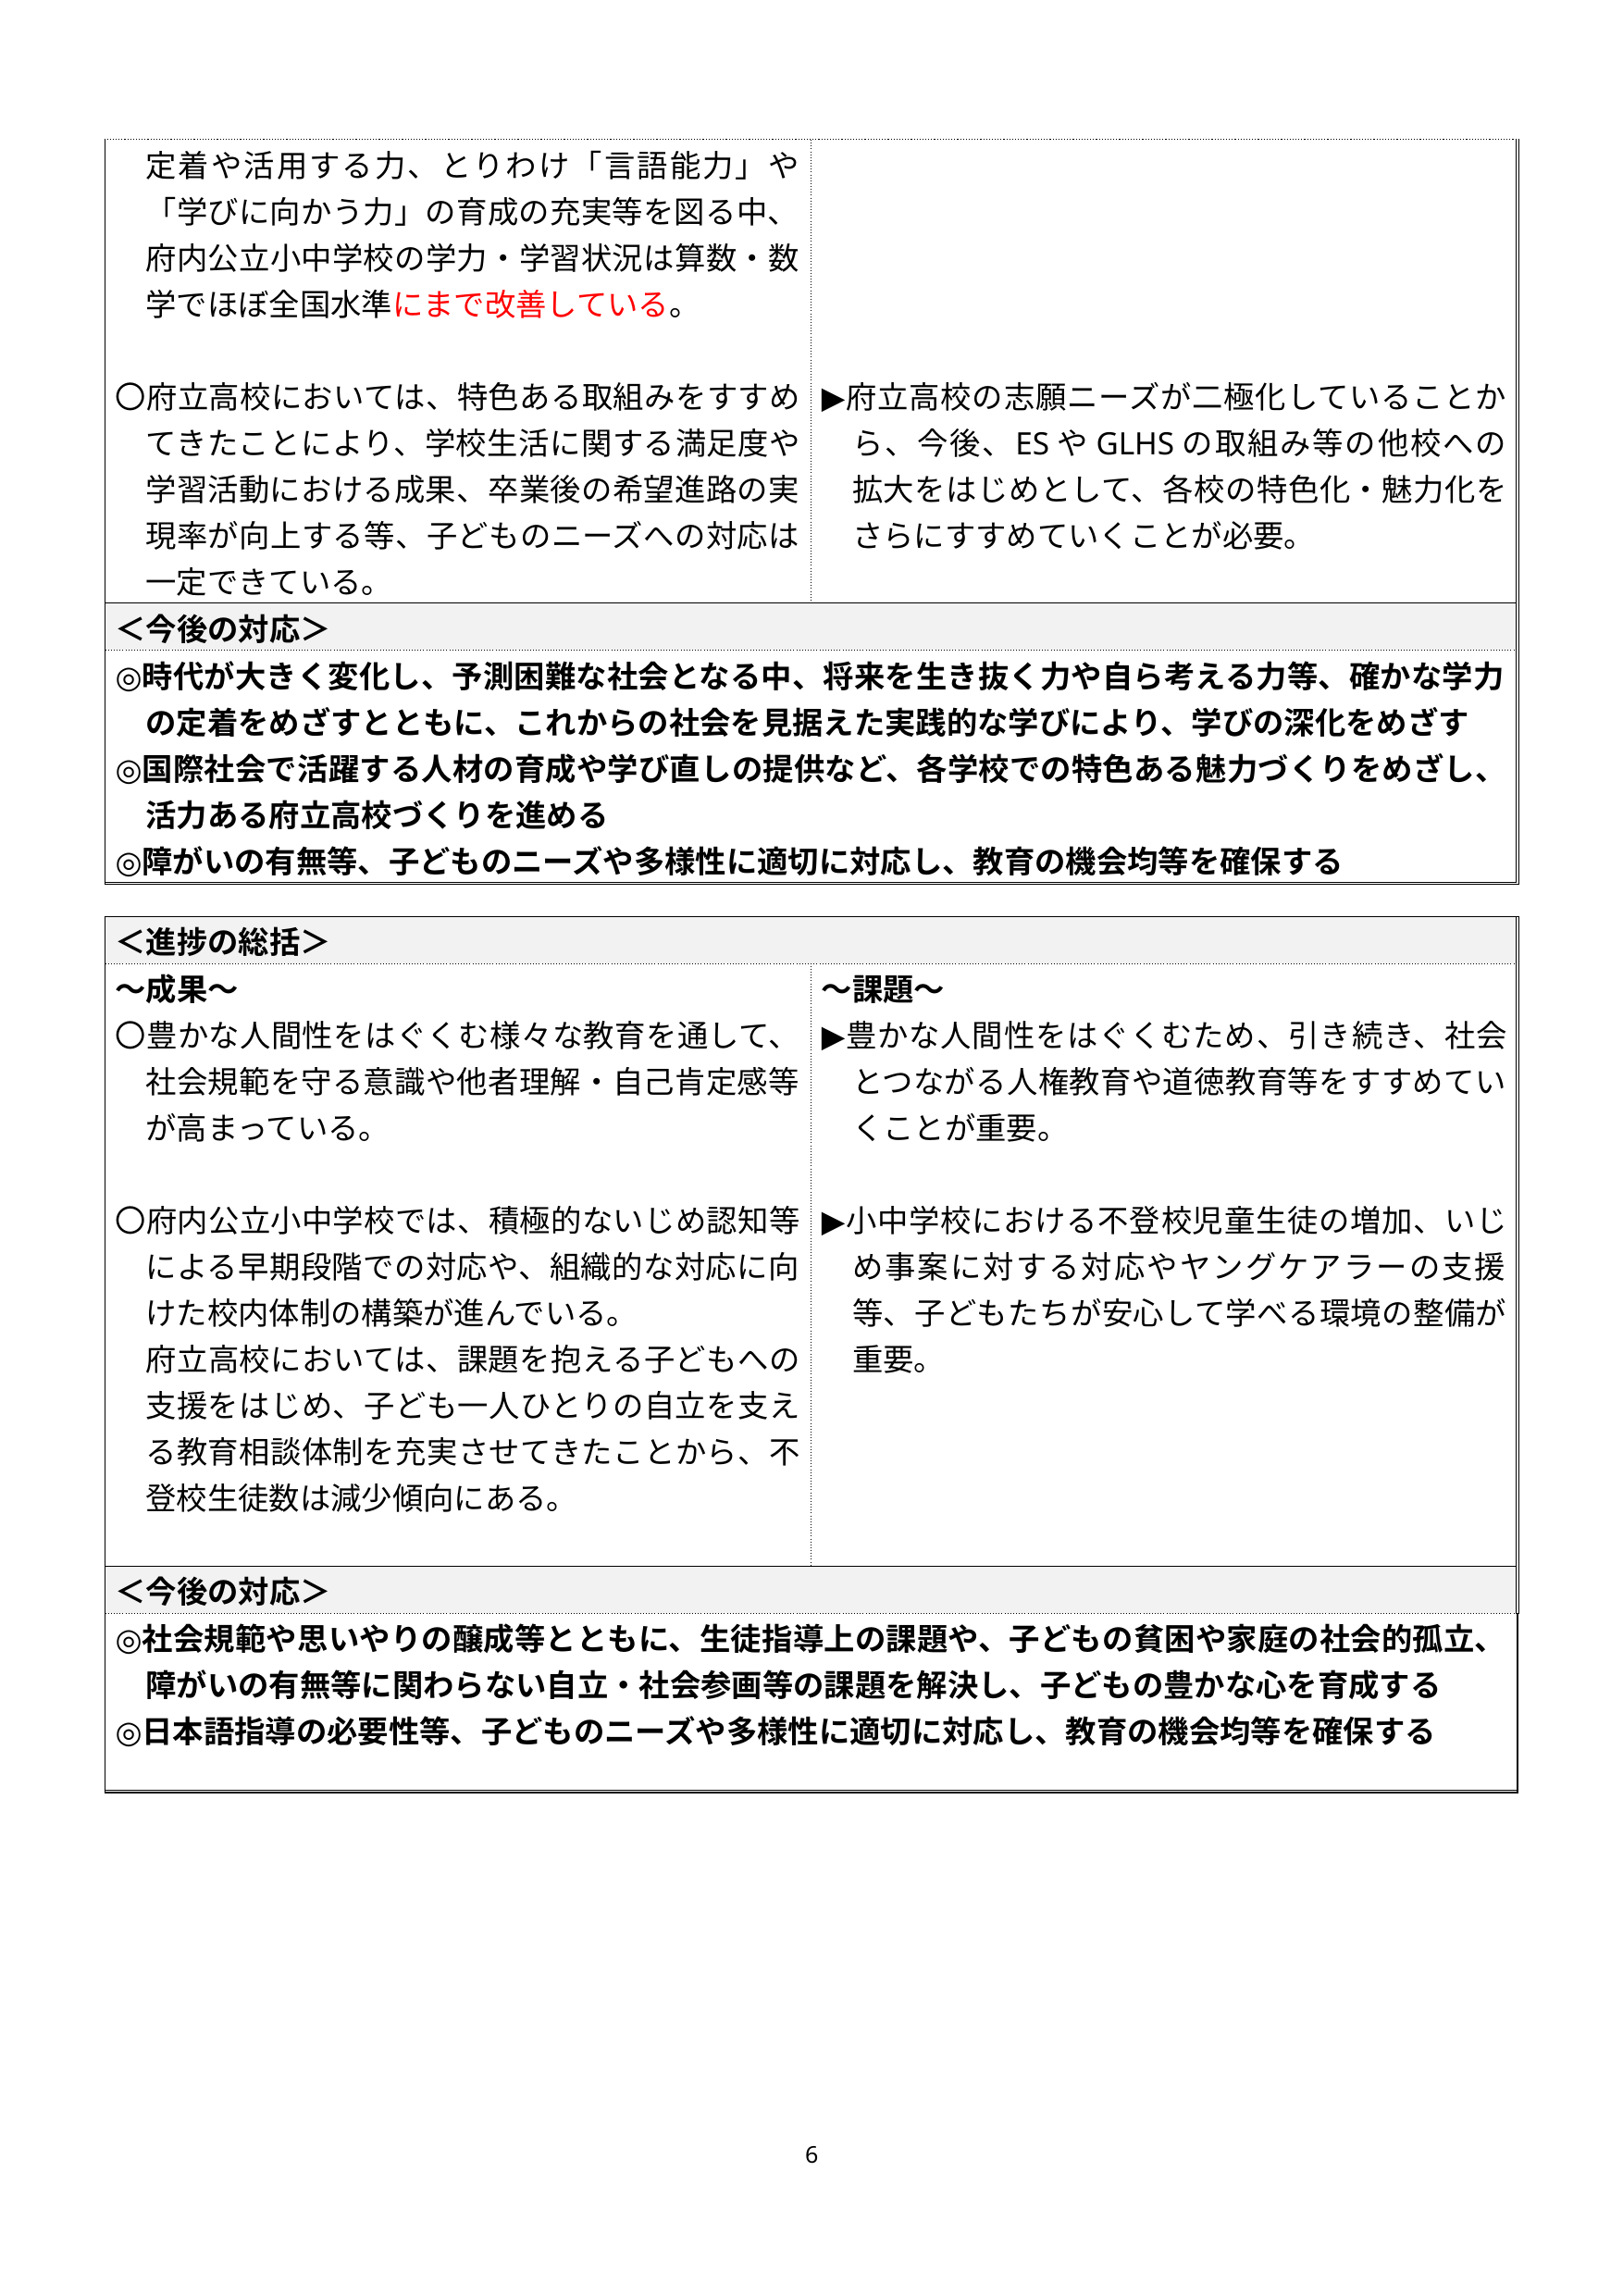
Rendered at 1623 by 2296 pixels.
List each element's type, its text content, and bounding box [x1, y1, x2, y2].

table_cell ～成果～ 〇豊かな人間性をはぐくむ様々な教育を通して、社会規範を守る意識や他者理解・自己肯定感等が高まっている。 [105, 963, 811, 1196]
table_cell 〇府立高校においては、特色ある取組みをすすめてきたことにより、学校生活に関する満足度や学習活動における成果、卒業後の希望進路の実現率が向上する等、子どものニーズへの対応は一定できている。 [105, 371, 811, 602]
table_cell ◎時代が大きく変化し、予測困難な社会となる中、将来を生き抜く力や自ら考える力等、確かな学力の定着をめざすとともに、これからの社会を見据えた実践的な学びにより、学びの深化をめざす ◎国際社会で活躍する人材の育成や学び直しの提供など、各学校での特色ある魅力づくりをめざし、活力ある府立高校づくりを進める ◎障がいの有無等、子どものニーズや多様性に適切に対応し、教育の機会均等を確保する [105, 650, 1516, 882]
table_cell 〇府内公立小中学校では、積極的ないじめ認知等による早期段階での対応や、組織的な対応に向けた校内体制の構築が進んでいる。 府立高校においては、課題を抱える子どもへの支援をはじめ、子ども一人ひとりの自立を支える教育相談体制を充実させてきたことから、不登校生徒数は減少傾向にある。 [105, 1196, 811, 1566]
table_cell ▶小中学校における不登校児童生徒の増加、いじめ事案に対する対応やヤングケアラーの支援等、子どもたちが安心して学べる環境の整備が重要。 [811, 1196, 1516, 1566]
table_header ＜進捗の総括＞ [105, 917, 1516, 963]
table_cell ～課題～ ▶豊かな人間性をはぐくむため、引き続き、社会とつながる人権教育や道徳教育等をすすめていくことが重要。 [811, 963, 1516, 1196]
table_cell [811, 139, 1516, 371]
table_cell ＜今後の対応＞ [105, 1567, 1516, 1613]
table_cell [105, 139, 811, 371]
table_cell ▶府立高校の志願ニーズが二極化していることから、今後、ESやGLHSの取組み等の他校への拡大をはじめとして、各校の特色化・魅力化をさらにすすめていくことが必要。 [811, 371, 1516, 602]
table_cell ＜今後の対応＞ [105, 603, 1516, 650]
table_cell ◎社会規範や思いやりの醸成等とともに、生徒指導上の課題や、子どもの貧困や家庭の社会的孤立、障がいの有無等に関わらない自立・社会参画等の課題を解決し、子どもの豊かな心を育成する ◎日本語指導の必要性等、子どものニーズや多様性に適切に対応し、教育の機会均等を確保する [105, 1613, 1517, 1790]
